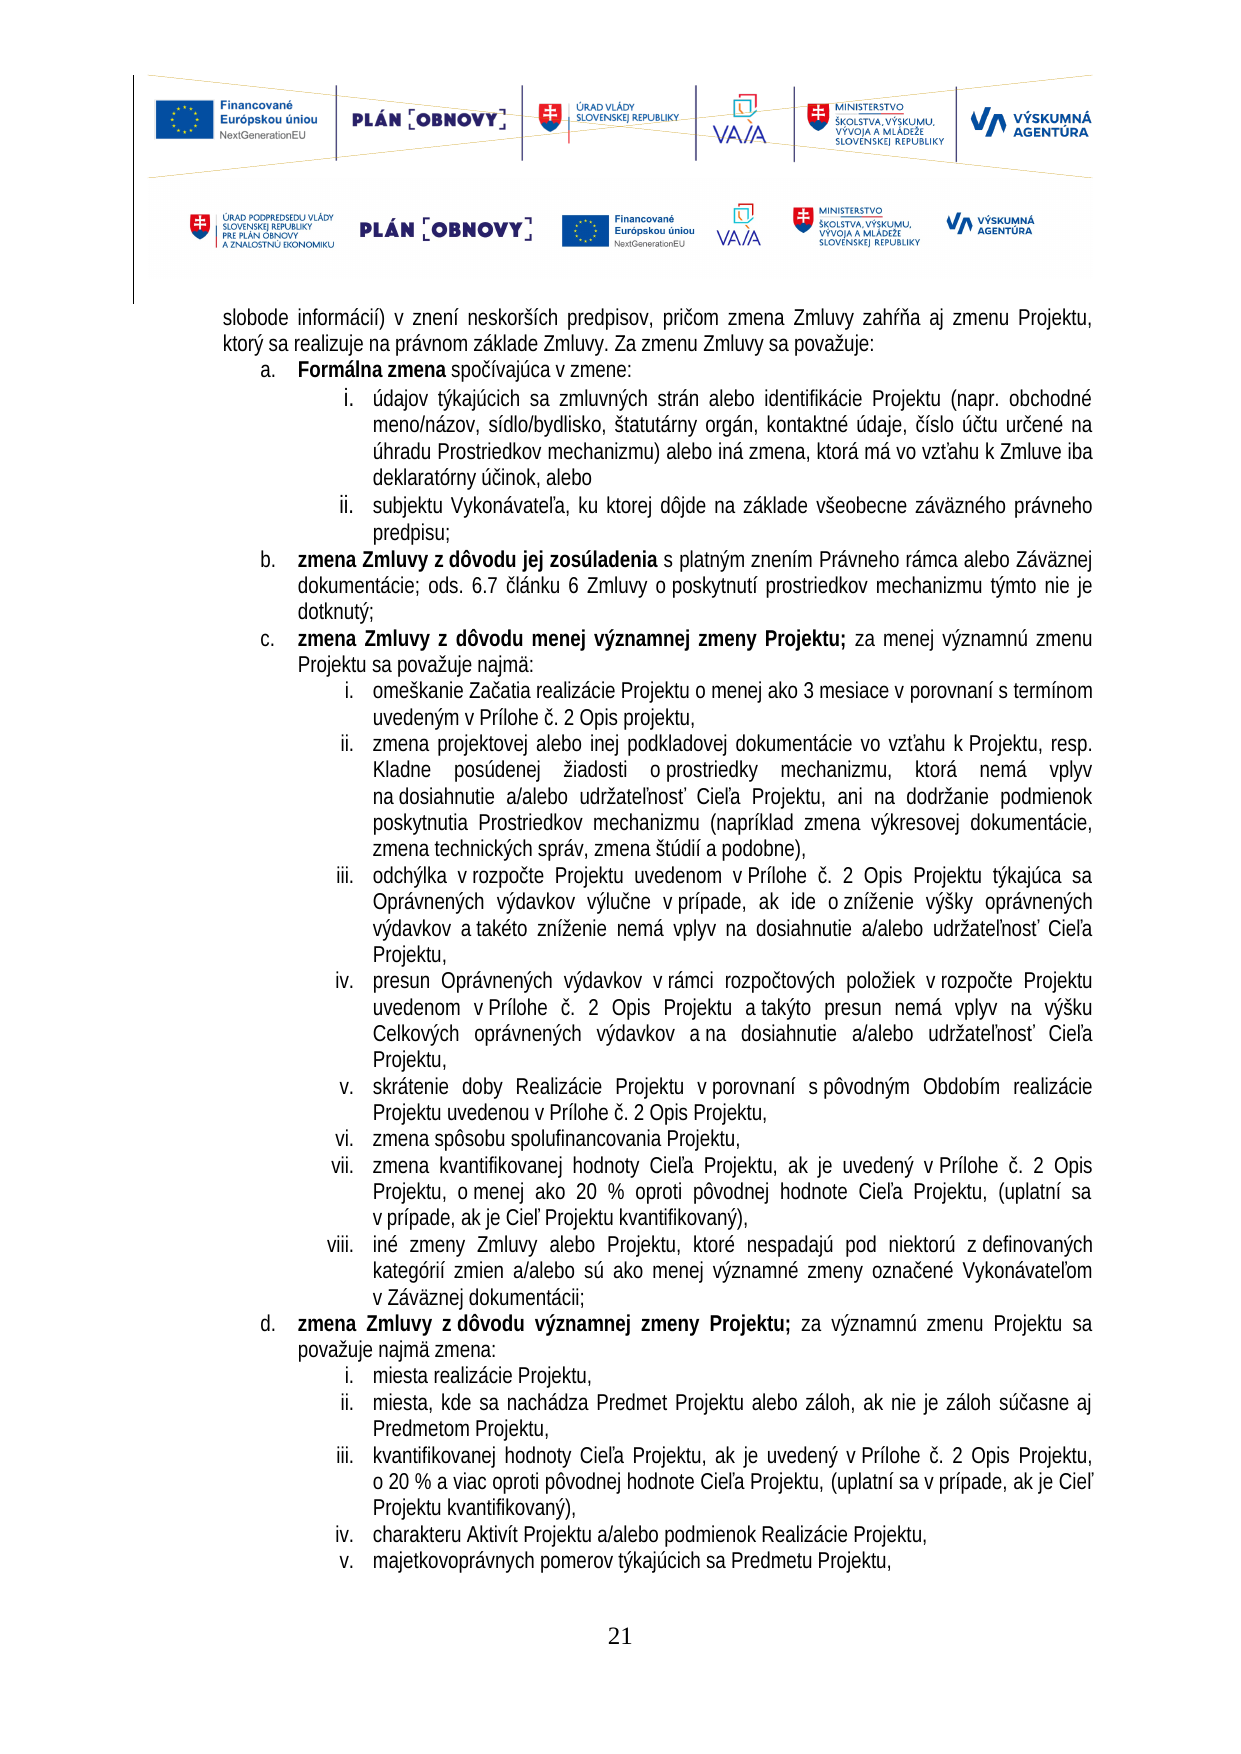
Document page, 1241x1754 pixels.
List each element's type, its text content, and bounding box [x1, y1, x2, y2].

list odchýlka v rozpočte Projektu uvedenom v Prílohe č. 2 Opis Projektu týkajúca sa Oprávnených výdavkov výlučne v prípade, ak ide o zníženie výšky oprávnených výdavkov a takéto zníženie nemá vplyv na dosiahnutie a/alebo udržateľnosť Cieľa Projektu, [354, 862, 1093, 967]
list zmena Zmluvy z dôvodu významnej zmeny Projektu; za významnú zmenu Projektu sa považuje najmä zmena: [260, 1310, 1093, 1362]
picture [158, 75, 1082, 126]
list miesta realizácie Projektu, [354, 1362, 1093, 1389]
list kvantifikovanej hodnoty Cieľa Projektu, ak je uvedený v Prílohe č. 2 Opis Projektu, o 20 % a viac oproti pôvodnej hodnote Cieľa Projektu, (uplatní sa v prípade, ak je Cieľ Projektu kvantifikovaný), [354, 1442, 1093, 1521]
list zmena spôsobu spolufinancovania Projektu, [354, 1125, 1093, 1152]
picture [147, 76, 614, 177]
list zmena projektovej alebo inej podkladovej dokumentácie vo vzťahu k Projektu, resp. Kladne posúdenej žiadosti o prostriedky mechanizmu, ktorá nemá vplyv na dosiahnutie a/alebo udržateľnosť Cieľa Projektu, ani na dodržanie podmienok poskytnutia Prostriedkov mechanizmu (napríklad zmena výkresovej dokumentácie, zmena technických správ, zmena štúdií a podobne), [354, 730, 1093, 862]
list skrátenie doby Realizácie Projektu v porovnaní s pôvodným Obdobím realizácie Projektu uvedenou v Prílohe č. 2 Opis Projektu, [354, 1073, 1093, 1125]
list miesta, kde sa nachádza Predmet Projektu alebo záloh, ak nie je záloh súčasne aj Predmetom Projektu, [354, 1389, 1093, 1442]
picture [626, 76, 1093, 177]
list zmena Zmluvy z dôvodu jej zosúladenia s platným znením Právneho rámca alebo Záväznej dokumentácie; ods. 6.7 článku 6 Zmluvy o poskytnutí prostriedkov mechanizmu týmto nie je dotknutý; [260, 546, 1093, 624]
list zmena kvantifikovanej hodnoty Cieľa Projektu, ak je uvedený v Prílohe č. 2 Opis Projektu, o menej ako 20 % oproti pôvodnej hodnote Cieľa Projektu, (uplatní sa v prípade, ak je Cieľ Projektu kvantifikovaný), [354, 1152, 1093, 1231]
list omeškanie Začatia realizácie Projektu o menej ako 3 mesiace v porovnaní s termínom uvedeným v Prílohe č. 2 Opis projektu, [354, 677, 1093, 730]
list majetkovoprávnych pomerov týkajúcich sa Predmetu Projektu, [354, 1547, 1093, 1573]
picture [147, 127, 1093, 279]
list presun Oprávnených výdavkov v rámci rozpočtových položiek v rozpočte Projektu uvedenom v Prílohe č. 2 Opis Projektu a takýto presun nemá vplyv na výšku Celkových oprávnených výdavkov a na dosiahnutie a/alebo udržateľnosť Cieľa Projektu, [354, 967, 1093, 1073]
list subjektu Vykonávateľa, ku ktorej dôjde na základe všeobecne záväzného právneho predpisu; [354, 491, 1093, 546]
list Formálna zmena spočívajúca v zmene: [260, 356, 1093, 383]
list iné zmeny Zmluvy alebo Projektu, ktoré nespadajú pod niektorú z definovaných kategórií zmien a/alebo sú ako menej významné zmeny označené Vykonávateľom v Záväznej dokumentácii; [354, 1231, 1093, 1310]
list údajov týkajúcich sa zmluvných strán alebo identifikácie Projektu (napr. obchodné meno/názov, sídlo/bydlisko, štatutárny orgán, kontaktné údaje, číslo účtu určené na úhradu Prostriedkov mechanizmu) alebo iná zmena, ktorá má vo vzťahu k Zmluve iba deklaratórny účinok, alebo [354, 383, 1093, 491]
list zmena Zmluvy z dôvodu menej významnej zmeny Projektu; za menej významnú zmenu Projektu sa považuje najmä: [260, 624, 1093, 677]
list charakteru Aktivít Projektu a/alebo podmienok Realizácie Projektu, [354, 1521, 1093, 1547]
